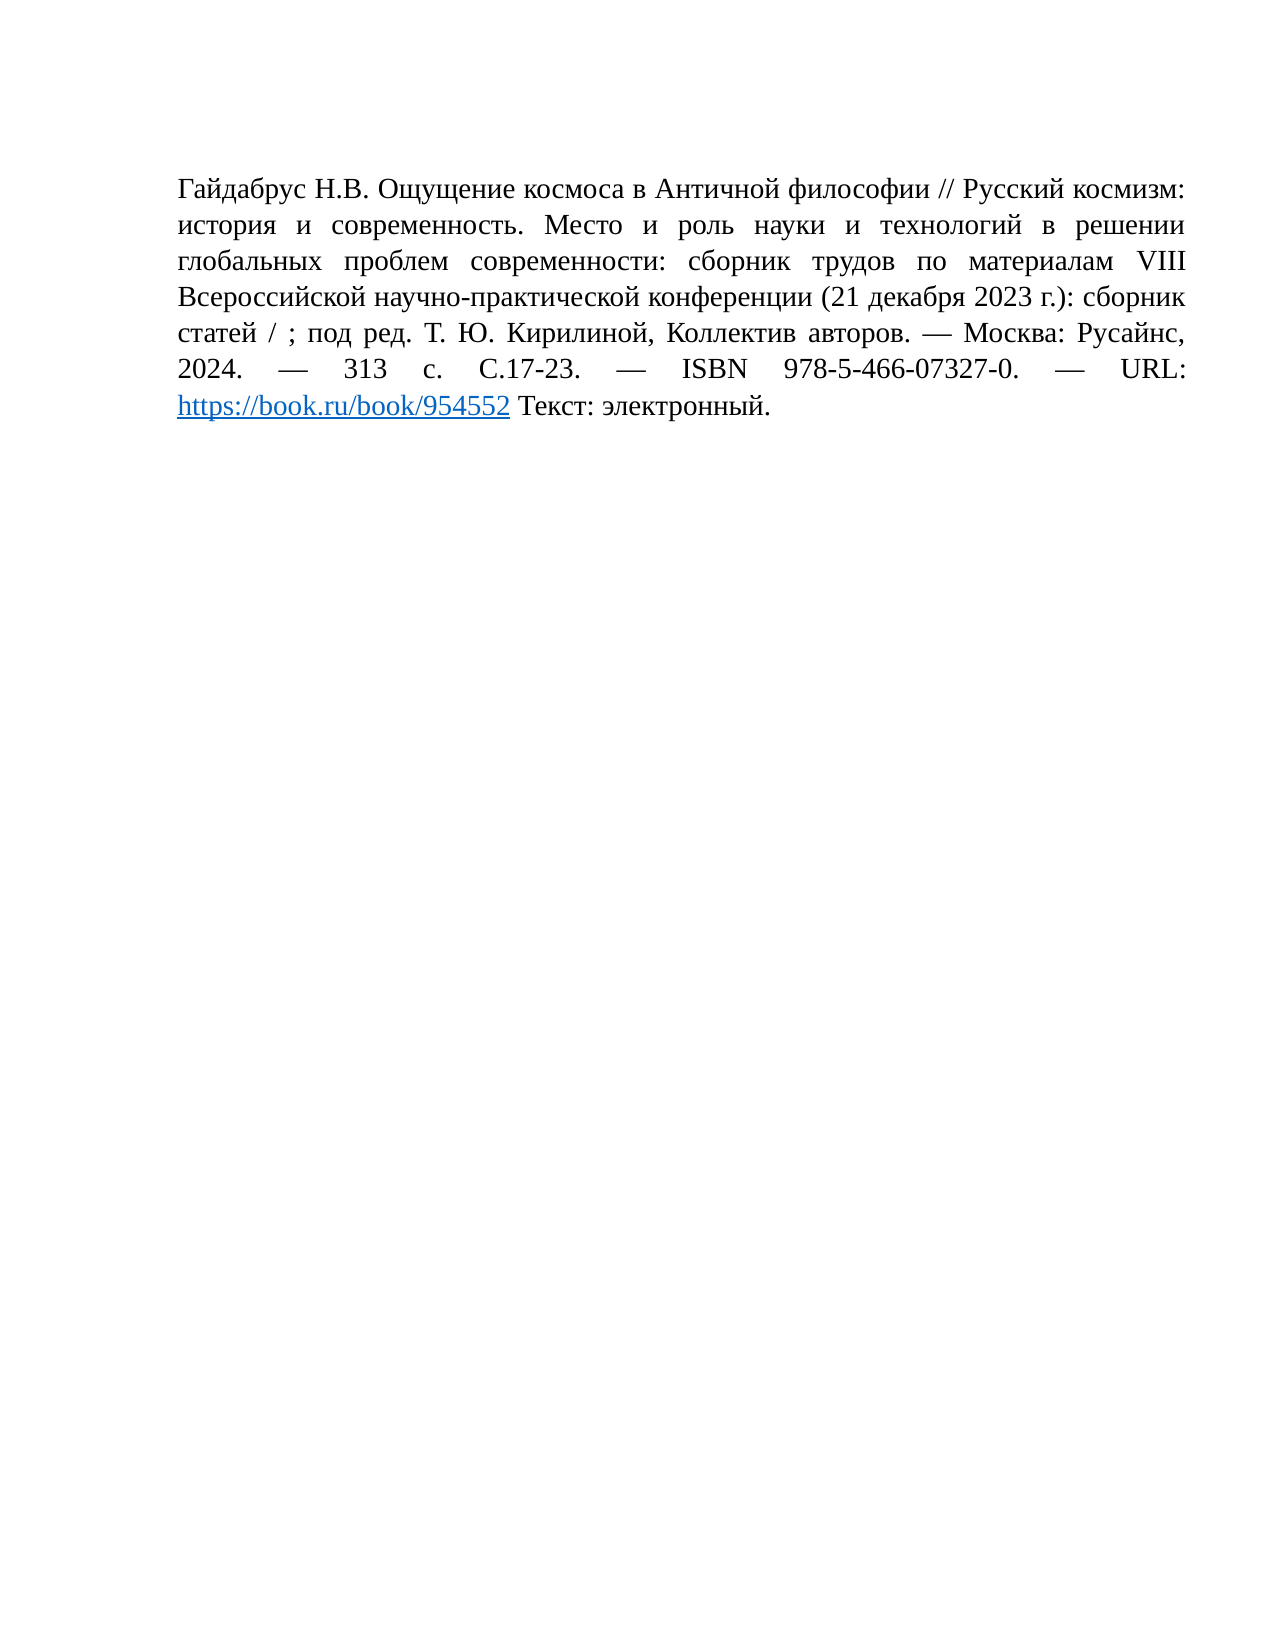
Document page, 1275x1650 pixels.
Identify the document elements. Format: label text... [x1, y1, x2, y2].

text Гайдабрус Н.В. Ощущение космоса в Античной философии // Русский космизм: история и современность. Место и роль науки и технологий в решении глобальных проблем современности: сборник трудов по материалам VIII Всероссийской научно-практической конференции (21 декабря 2023 г.): сборник статей / ; под ред. Т. Ю. Кирилиной, Коллектив авторов. — Москва: Русайнс, 2024. — 313 с. С.17-23. — ISBN 978-5-466-07327-0. — URL: https://book.ru/book/954552 Текст: электронный. [177, 171, 1186, 421]
